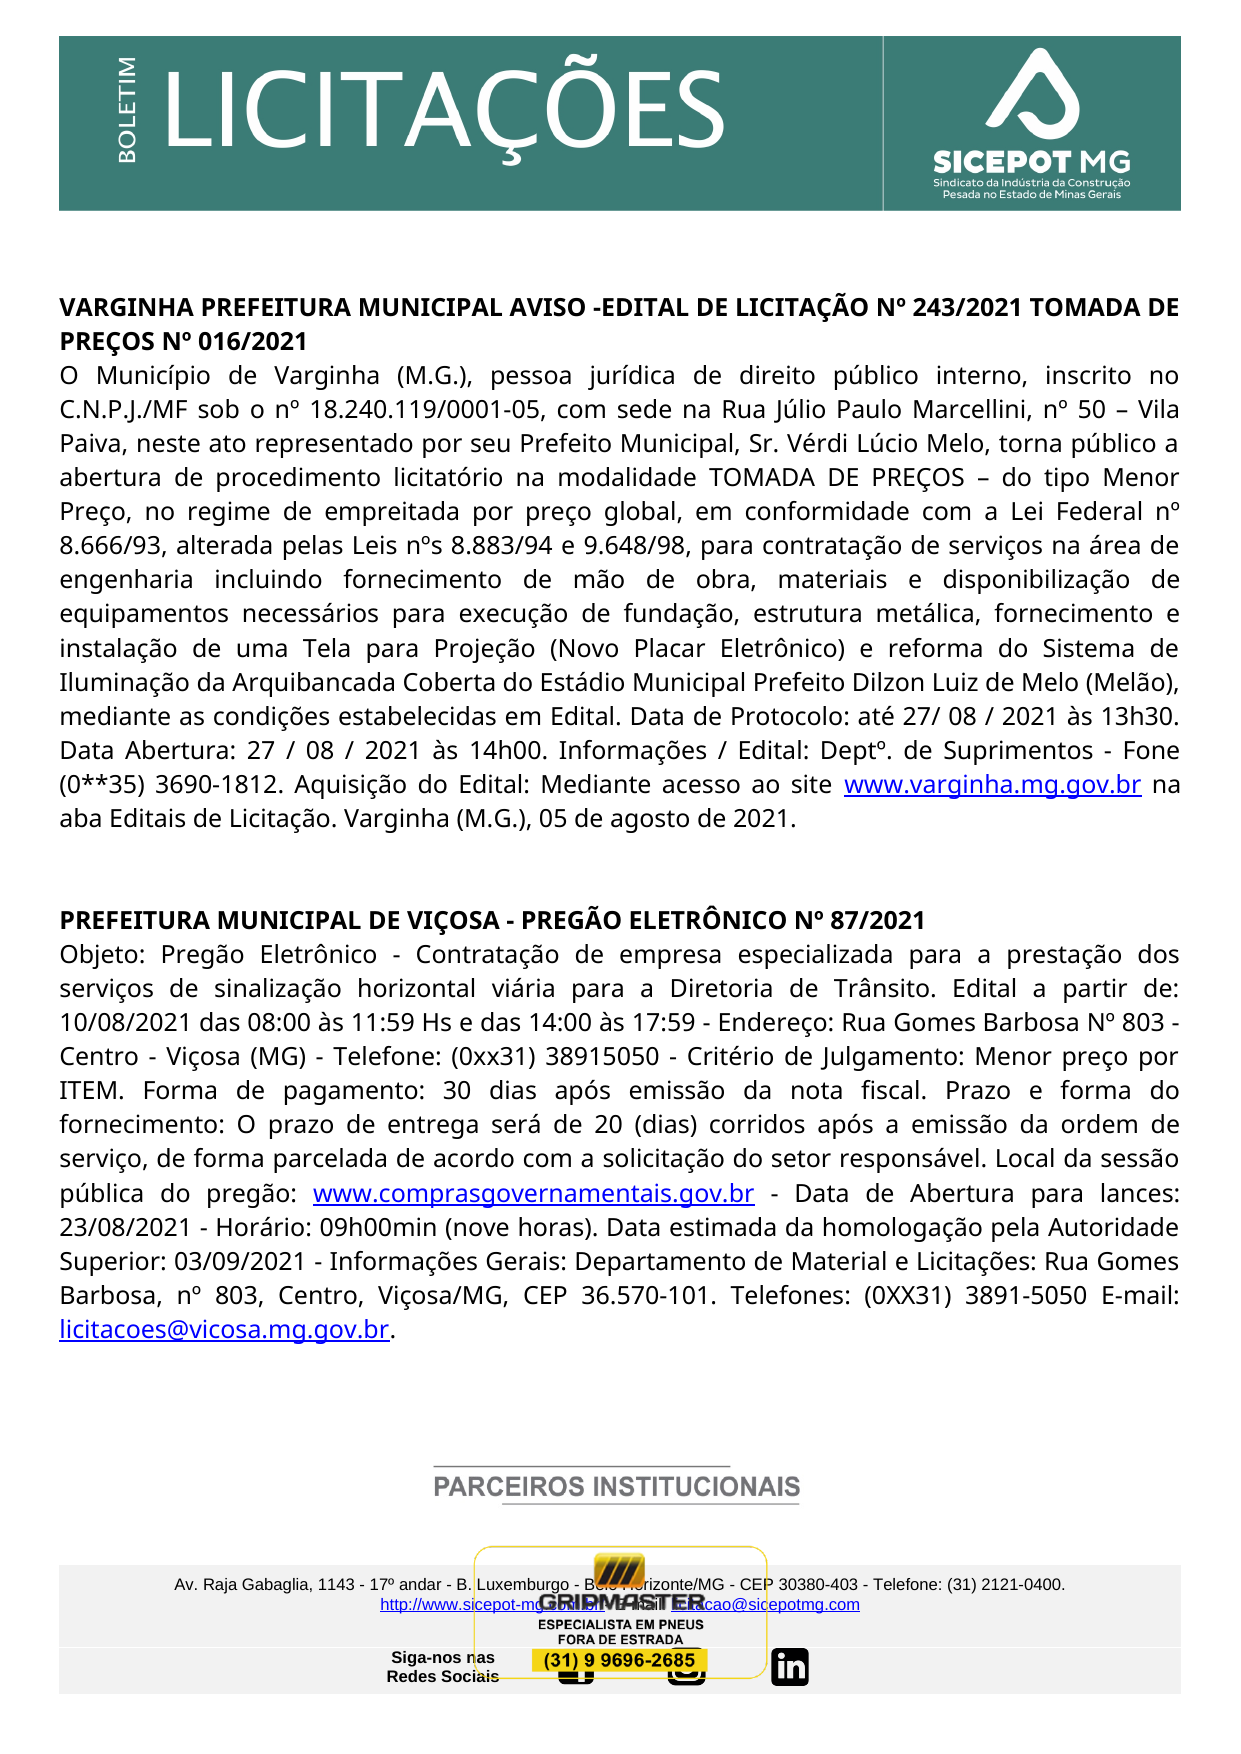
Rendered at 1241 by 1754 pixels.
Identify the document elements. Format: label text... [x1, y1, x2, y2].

text VARGINHA PREFEITURA MUNICIPAL AVISO -EDITAL DE LICITAÇÃO Nº 243/2021 TOMADA DE PREÇOS Nº 016/2021 [59, 289, 1181, 358]
text PREFEITURA MUNICIPAL DE VIÇOSA - PREGÃO ELETRÔNICO Nº 87/2021 [59, 903, 1181, 937]
picture [771, 1648, 809, 1686]
text O Município de Varginha (M.G.), pessoa jurídica de direito público interno, inscrito no C.N.P.J./MF sob o nº 18.240.119/0001-05, com sede na Rua Júlio Paulo Marcellini, nº 50 – Vila Paiva, neste ato representado por seu Prefeito Municipal, Sr. Vérdi Lúcio Melo, torna público a abertura de procedimento licitatório na modalidade TOMADA DE PREÇOS – do tipo Menor Preço, no regime de empreitada por preço global, em conformidade com a Lei Federal nº 8.666/93, alterada pelas Leis nºs 8.883/94 e 9.648/98, para contratação de serviços na área de engenharia incluindo fornecimento de mão de obra, materiais e disponibilização de equipamentos necessários para execução de fundação, estrutura metálica, fornecimento e instalação de uma Tela para Projeção (Novo Placar Eletrônico) e reforma do Sistema de Iluminação da Arquibancada Coberta do Estádio Municipal Prefeito Dilzon Luiz de Melo (Melão), mediante as condições estabelecidas em Edital. Data de Protocolo: até 27/ 08 / 2021 às 13h30. Data Abertura: 27 / 08 / 2021 às 14h00. Informações / Edital: Deptº. de Suprimentos - Fone (0**35) 3690-1812. Aquisição do Edital: Mediante acesso ao site www.varginha.mg.gov.br na aba Editais de Licitação. Varginha (M.G.), 05 de agosto de 2021. [59, 358, 1181, 834]
text Objeto: Pregão Eletrônico - Contratação de empresa especializada para a prestação dos serviços de sinalização horizontal viária para a Diretoria de Trânsito. Edital a partir de: 10/08/2021 das 08:00 às 11:59 Hs e das 14:00 às 17:59 - Endereço: Rua Gomes Barbosa Nº 803 - Centro - Viçosa (MG) - Telefone: (0xx31) 38915050 - Critério de Julgamento: Menor preço por ITEM. Forma de pagamento: 30 dias após emissão da nota fiscal. Prazo e forma do fornecimento: O prazo de entrega será de 20 (dias) corridos após a emissão da ordem de serviço, de forma parcelada de acordo com a solicitação do setor responsável. Local da sessão pública do pregão: www.comprasgovernamentais.gov.br - Data de Abertura para lances: 23/08/2021 - Horário: 09h00min (nove horas). Data estimada da homologação pela Autoridade Superior: 03/09/2021 - Informações Gerais: Departamento de Material e Licitações: Rua Gomes Barbosa, nº 803, Centro, Viçosa/MG, CEP 36.570-101. Telefones: (0XX31) 3891-5050 E-mail: licitacoes@vicosa.mg.gov.br. [59, 937, 1181, 1346]
picture [470, 1543, 770, 1686]
picture [59, 36, 1181, 211]
picture [421, 1447, 819, 1518]
